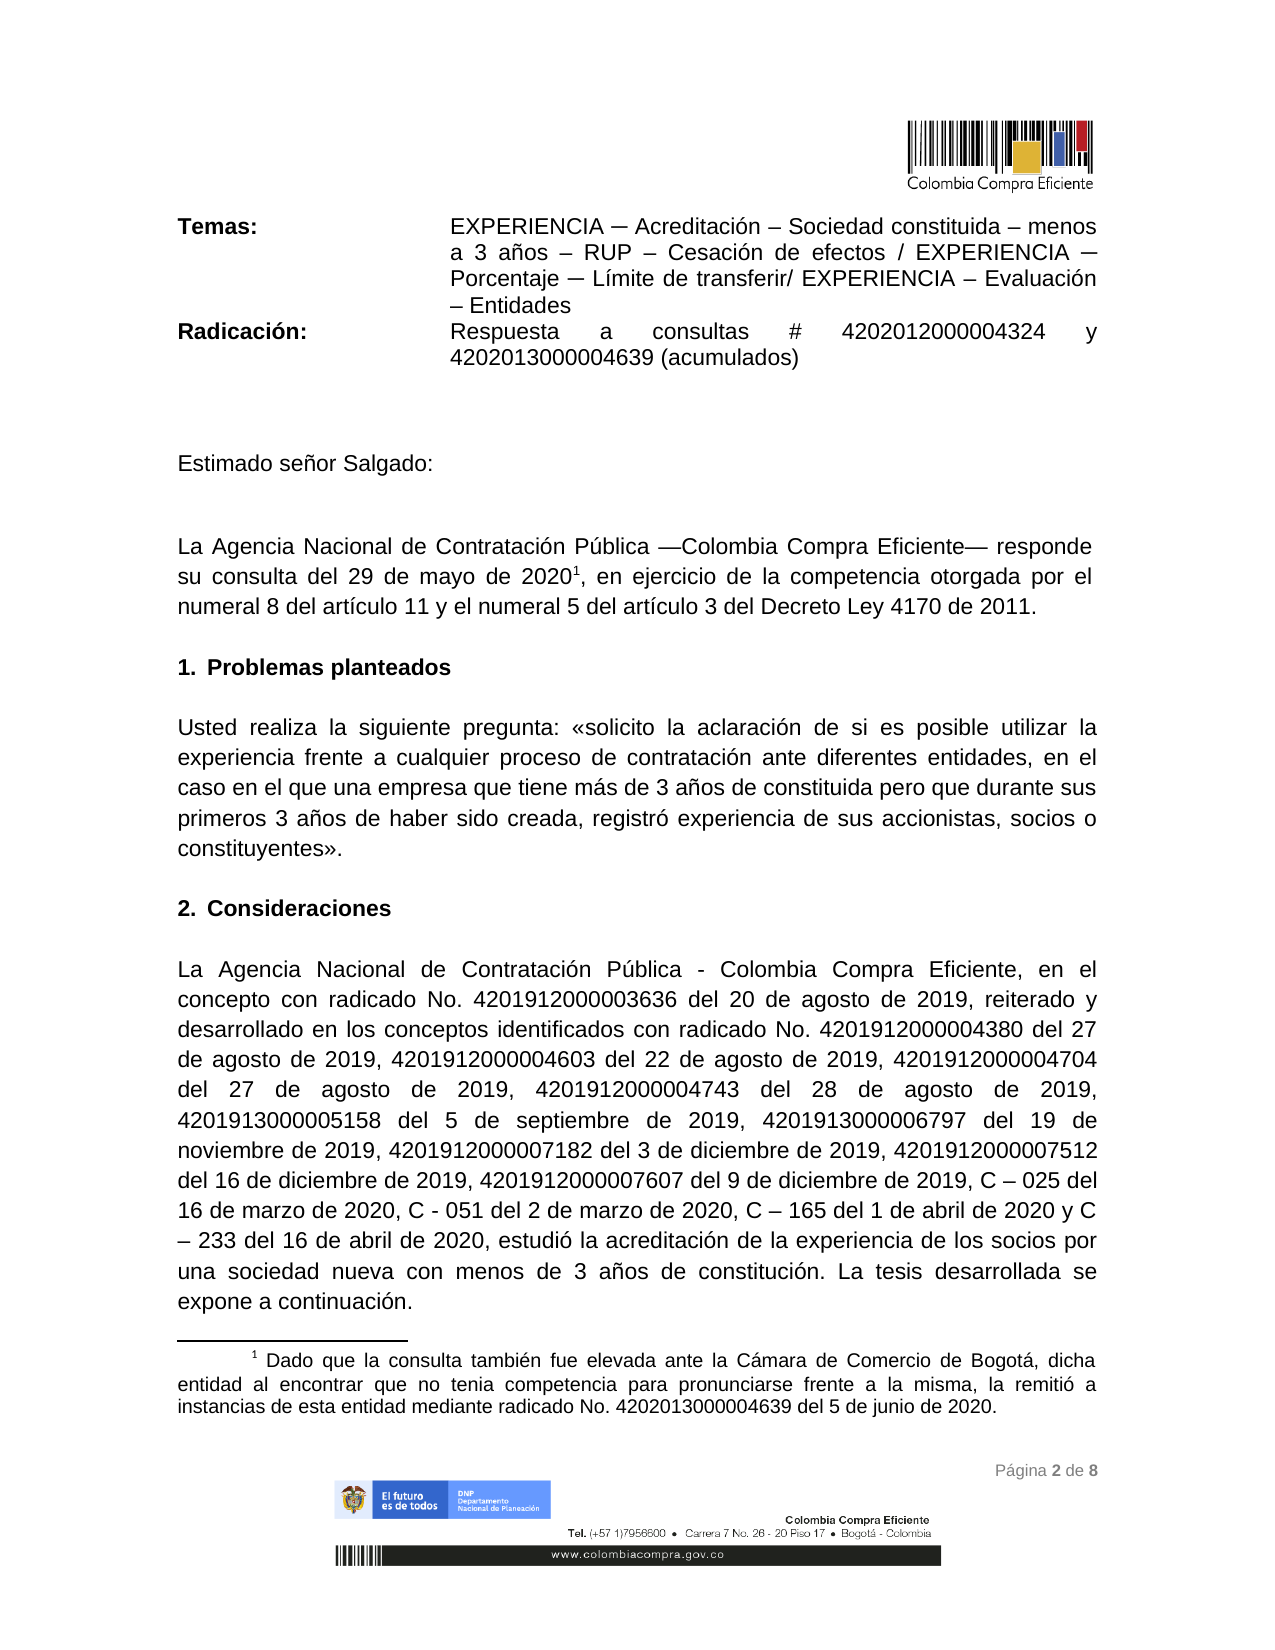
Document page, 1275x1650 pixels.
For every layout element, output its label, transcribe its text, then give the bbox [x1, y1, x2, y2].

text Usted realiza la siguiente pregunta: «solicito la aclaración de si es posible utilizar la experiencia frente a cualquier proceso de contratación ante diferentes entidades, en el caso en el que una empresa que tiene más de 3 años de constituida pero que durante sus primeros 3 años de haber sido creada, registró experiencia de sus accionistas, socios o constituyentes». [177, 714, 1098, 861]
table_cell Respuesta a consultas # 4202012000004324 y 4202013000004639 (acumulados) [450, 318, 1097, 371]
list Consideraciones [177, 895, 1098, 922]
picture [899, 114, 1099, 196]
table_header Temas: [177, 213, 450, 318]
picture [334, 1480, 942, 1566]
table_cell Radicación: [177, 318, 450, 371]
text La Agencia Nacional de Contratación Pública ―Colombia Compra Eficiente― responde su consulta del 29 de mayo de 2020, en ejercicio de la competencia otorgada por el numeral 8 del artículo 11 y el numeral 5 del artículo 3 del Decreto Ley 4170 de 2011. [177, 533, 1093, 619]
text Estimado señor Salgado: [177, 450, 1098, 476]
table_header EXPERIENCIA ─ Acreditación – Sociedad constituida – menos a 3 años – RUP – Cesación de efectos / EXPERIENCIA ─ Porcentaje ─ Límite de transferir/ EXPERIENCIA – Evaluación – Entidades [450, 213, 1097, 318]
text La Agencia Nacional de Contratación Pública - Colombia Compra Eficiente, en el concepto con radicado No. 4201912000003636 del 20 de agosto de 2019, reiterado y desarrollado en los conceptos identificados con radicado No. 4201912000004380 del 27 de agosto de 2019, 4201912000004603 del 22 de agosto de 2019, 4201912000004704 del 27 de agosto de 2019, 4201912000004743 del 28 de agosto de 2019, 4201913000005158 del 5 de septiembre de 2019, 4201913000006797 del 19 de noviembre de 2019, 4201912000007182 del 3 de diciembre de 2019, 4201912000007512 del 16 de diciembre de 2019, 4201912000007607 del 9 de diciembre de 2019, C – 025 del 16 de marzo de 2020, C - 051 del 2 de marzo de 2020, C – 165 del 1 de abril de 2020 y C – 233 del 16 de abril de 2020, estudió la acreditación de la experiencia de los socios por una sociedad nueva con menos de 3 años de constitución. La tesis desarrollada se expone a continuación. [177, 956, 1098, 1314]
list Problemas planteados [177, 653, 1098, 680]
